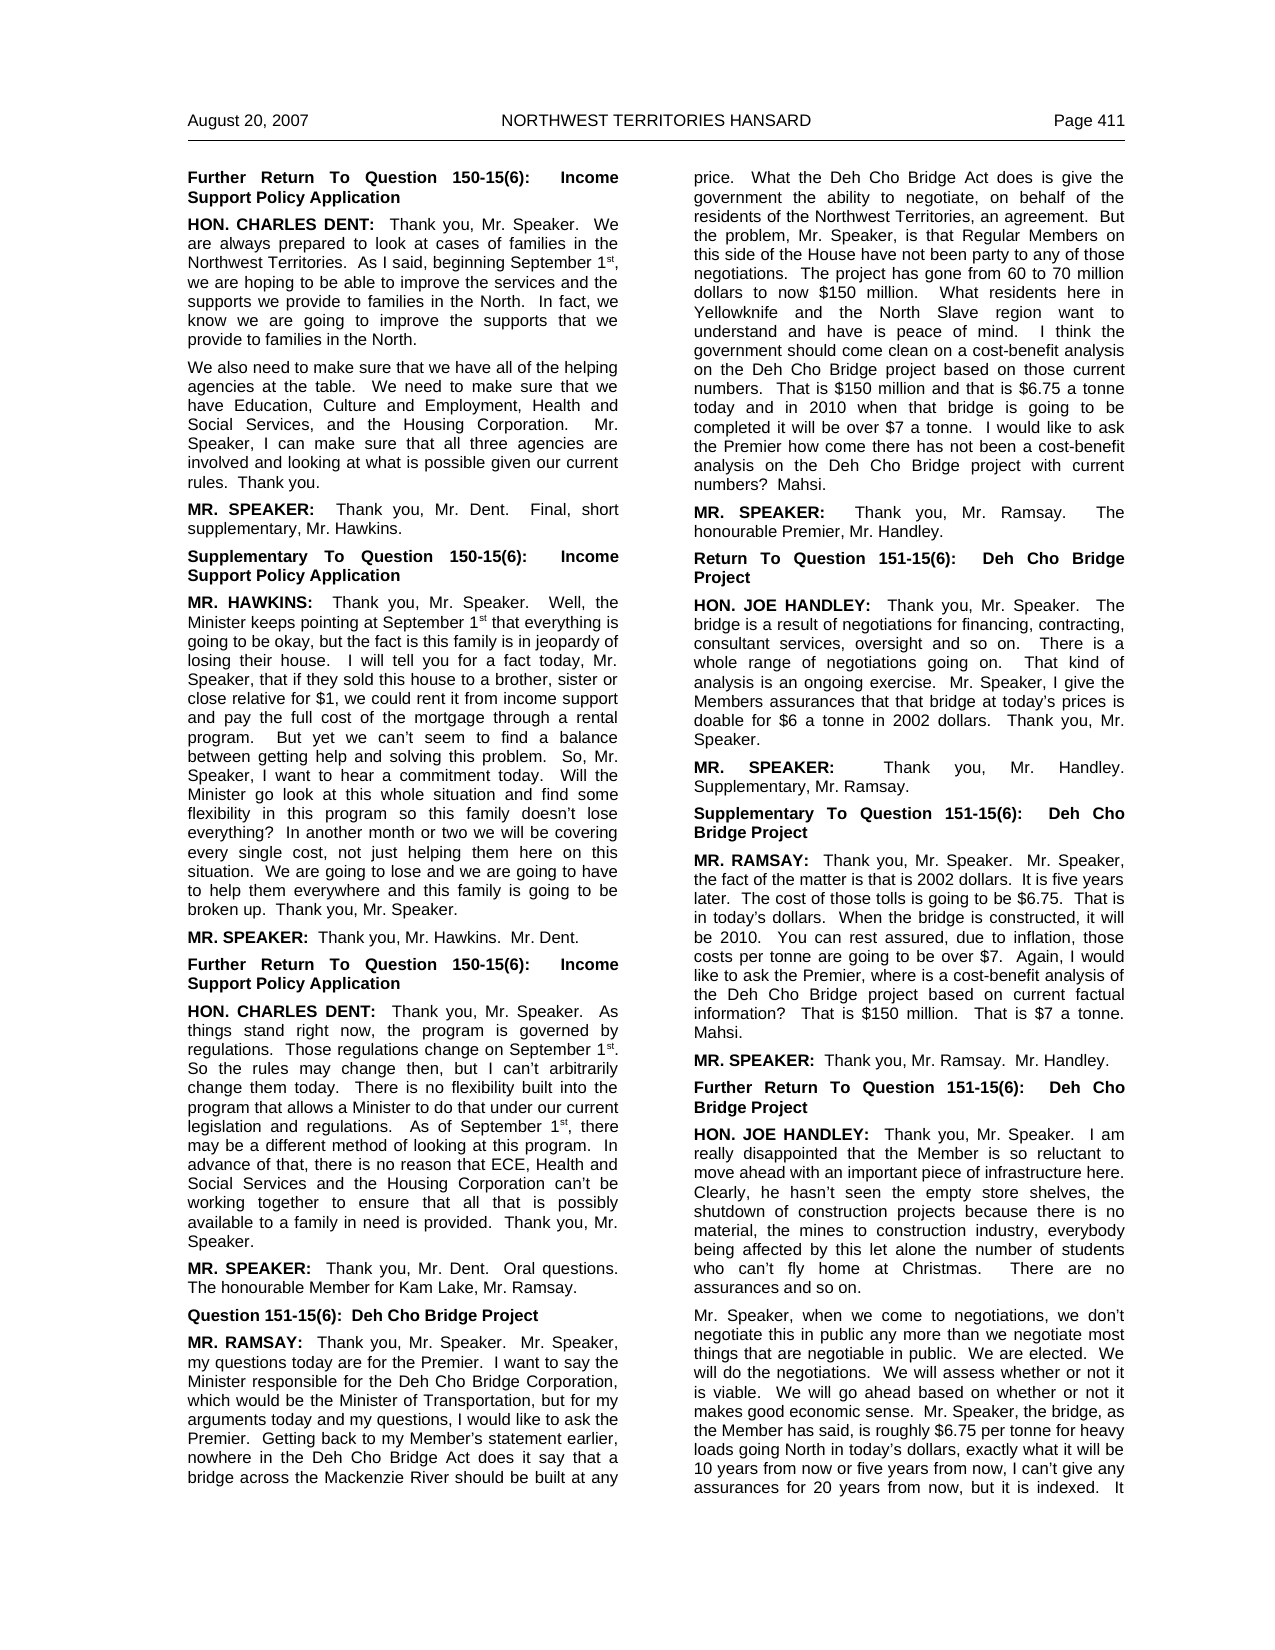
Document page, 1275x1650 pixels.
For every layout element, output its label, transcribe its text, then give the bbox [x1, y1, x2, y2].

subtitle Further Return To Question 150-15(6): Income Support Policy Application [187, 168, 619, 207]
text MR. SPEAKER: Thank you, Mr. Ramsay. The honourable Premier, Mr. Handley. [694, 502, 1125, 541]
text MR. HAWKINS: Thank you, Mr. Speaker. Well, the Minister keeps pointing at September 1st that everything is going to be okay, but the fact is this family is in jeopardy of losing their house. I will tell you for a fact today, Mr. Speaker, that if they sold this house to a brother, sister or close relative for $1, we could rent it from income support and pay the full cost of the mortgage through a rental program. But yet we can’t seem to find a balance between getting help and solving this problem. So, Mr. Speaker, I want to hear a commitment today. Will the Minister go look at this whole situation and find some flexibility in this program so this family doesn’t lose everything? In another month or two we will be covering every single cost, not just helping them here on this situation. We are going to lose and we are going to have to help them everywhere and this family is going to be broken up. Thank you, Mr. Speaker. [187, 593, 619, 919]
text MR. SPEAKER: Thank you, Mr. Handley. Supplementary, Mr. Ramsay. [694, 757, 1125, 796]
text MR. SPEAKER: Thank you, Mr. Ramsay. Mr. Handley. [694, 1051, 1125, 1070]
text HON. CHARLES DENT: Thank you, Mr. Speaker. As things stand right now, the program is governed by regulations. Those regulations change on September 1st. So the rules may change then, but I can’t arbitrarily change them today. There is no flexibility built into the program that allows a Minister to do that under our current legislation and regulations. As of September 1st, there may be a different method of looking at this program. In advance of that, there is no reason that ECE, Health and Social Services and the Housing Corporation can’t be working together to ensure that all that is possibly available to a family in need is provided. Thank you, Mr. Speaker. [187, 1002, 619, 1251]
subtitle Supplementary To Question 150-15(6): Income Support Policy Application [187, 547, 619, 585]
subtitle Supplementary To Question 151-15(6): Deh Cho Bridge Project [694, 804, 1125, 842]
text We also need to make sure that we have all of the helping agencies at the table. We need to make sure that we have Education, Culture and Employment, Health and Social Services, and the Housing Corporation. Mr. Speaker, I can make sure that all three agencies are involved and looking at what is possible given our current rules. Thank you. [187, 357, 619, 492]
text HON. JOE HANDLEY: Thank you, Mr. Speaker. The bridge is a result of negotiations for financing, contracting, consultant services, oversight and so on. There is a whole range of negotiations going on. That kind of analysis is an ongoing exercise. Mr. Speaker, I give the Members assurances that that bridge at today’s prices is doable for $6 a tonne in 2002 dollars. Thank you, Mr. Speaker. [694, 596, 1125, 749]
subtitle Further Return To Question 151-15(6): Deh Cho Bridge Project [694, 1078, 1125, 1117]
text HON. CHARLES DENT: Thank you, Mr. Speaker. We are always prepared to look at cases of families in the Northwest Territories. As I said, beginning September 1st, we are hoping to be able to improve the services and the supports we provide to families in the North. In fact, we know we are going to improve the supports that we provide to families in the North. [187, 215, 619, 349]
subtitle Return To Question 151-15(6): Deh Cho Bridge Project [694, 549, 1125, 587]
text MR. RAMSAY: Thank you, Mr. Speaker. Mr. Speaker, my questions today are for the Premier. I want to say the Minister responsible for the Deh Cho Bridge Corporation, which would be the Minister of Transportation, but for my arguments today and my questions, I would like to ask the Premier. Getting back to my Member’s statement earlier, nowhere in the Deh Cho Bridge Act does it say that a bridge across the Mackenzie River should be built at any price. What the Deh Cho Bridge Act does is give the government the ability to negotiate, on behalf of the residents of the Northwest Territories, an agreement. But the problem, Mr. Speaker, is that Regular Members on this side of the House have not been party to any of those negotiations. The project has gone from 60 to 70 million dollars to now $150 million. What residents here in Yellowknife and the North Slave region want to understand and have is peace of mind. I think the government should come clean on a cost-benefit analysis on the Deh Cho Bridge project based on those current numbers. That is $150 million and that is $6.75 a tonne today and in 2010 when that bridge is going to be completed it will be over $7 a tonne. I would like to ask the Premier how come there has not been a cost-benefit analysis on the Deh Cho Bridge project with current numbers? Mahsi. [694, 168, 1125, 494]
text MR. SPEAKER: Thank you, Mr. Hawkins. Mr. Dent. [187, 927, 619, 947]
text MR. RAMSAY: Thank you, Mr. Speaker. Mr. Speaker, the fact of the matter is that is 2002 dollars. It is five years later. The cost of those tolls is going to be $6.75. That is in today’s dollars. When the bridge is constructed, it will be 2010. You can rest assured, due to inflation, those costs per tonne are going to be over $7. Again, I would like to ask the Premier, where is a cost-benefit analysis of the Deh Cho Bridge project based on current factual information? That is $150 million. That is $7 a tonne. Mahsi. [694, 851, 1125, 1042]
text HON. JOE HANDLEY: Thank you, Mr. Speaker. I am really disappointed that the Member is so reluctant to move ahead with an important piece of infrastructure here. Clearly, he hasn’t seen the empty store shelves, the shutdown of construction projects because there is no material, the mines to construction industry, everybody being affected by this let alone the number of students who can’t fly home at Christmas. There are no assurances and so on. [694, 1125, 1125, 1297]
text MR. SPEAKER: Thank you, Mr. Dent. Final, short supplementary, Mr. Hawkins. [187, 500, 619, 538]
text MR. SPEAKER: Thank you, Mr. Dent. Oral questions. The honourable Member for Kam Lake, Mr. Ramsay. [187, 1259, 619, 1297]
subtitle Question 151-15(6): Deh Cho Bridge Project [187, 1306, 619, 1325]
subtitle Further Return To Question 150-15(6): Income Support Policy Application [187, 955, 619, 993]
